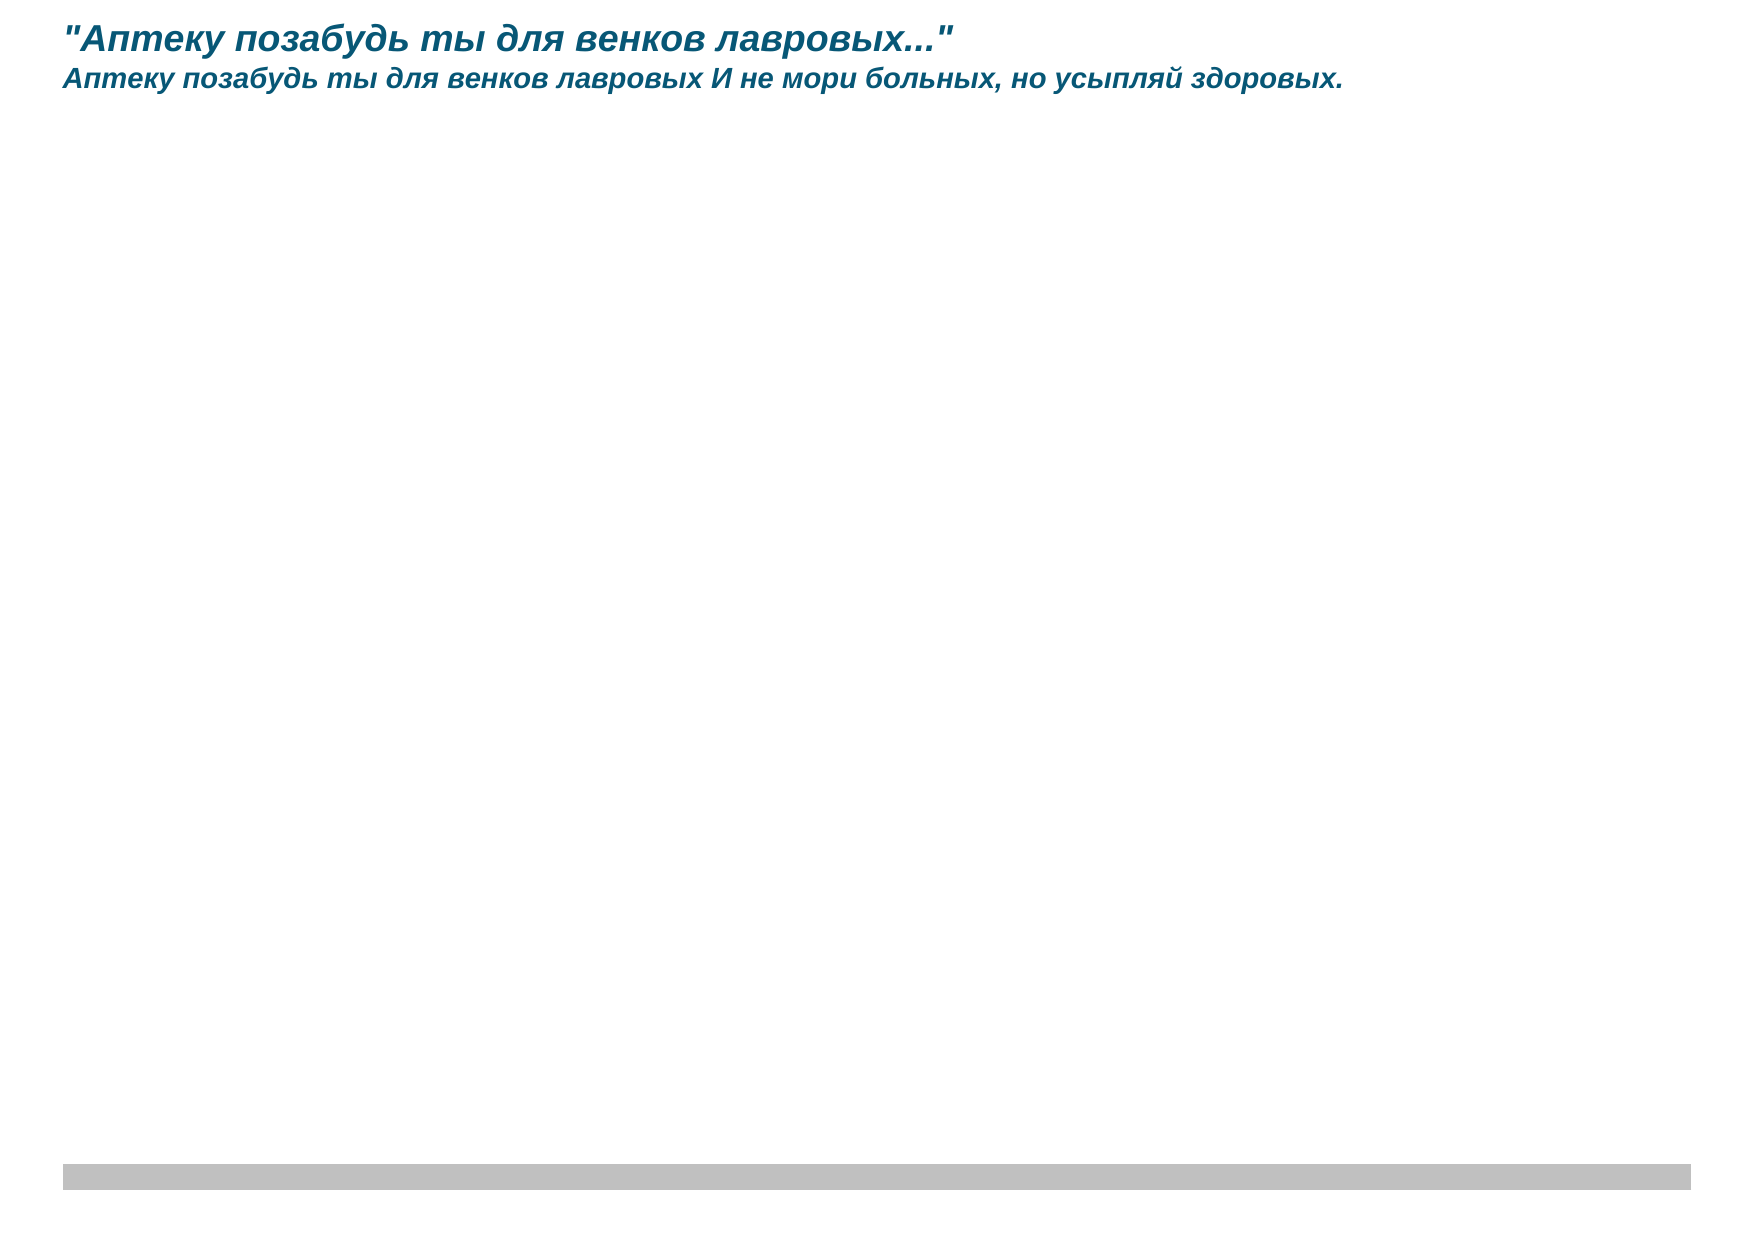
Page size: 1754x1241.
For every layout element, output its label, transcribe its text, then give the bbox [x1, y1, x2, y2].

subtitle "Аптеку позабудь ты для венков лавровых..." [62, 17, 1691, 60]
text Аптеку позабудь ты для венков лавровых [62, 61, 1691, 94]
